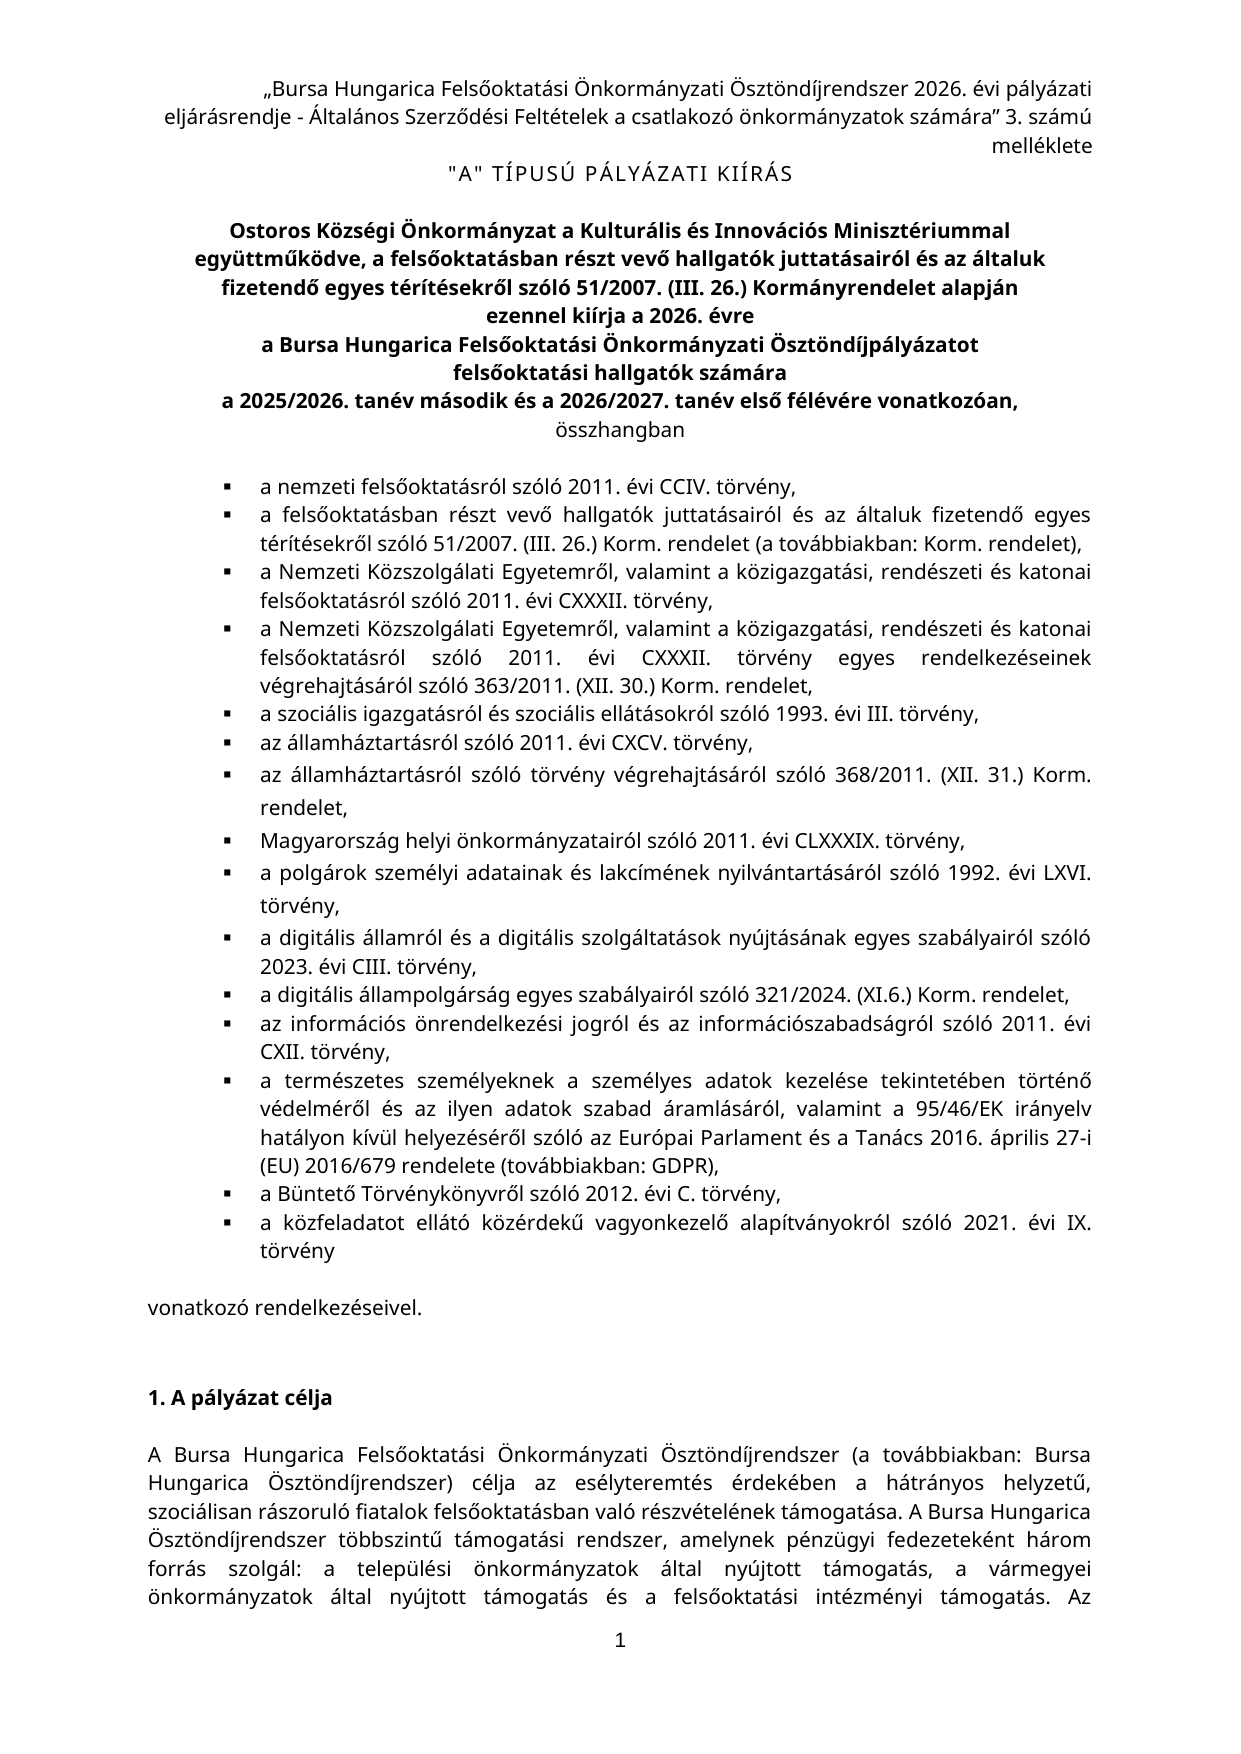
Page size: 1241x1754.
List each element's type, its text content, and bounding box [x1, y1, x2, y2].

text összhangban [148, 415, 1092, 443]
text a 2025/2026. tanév második és a 2026/2027. tanév első félévére vonatkozóan, [148, 387, 1092, 415]
list Magyarország helyi önkormányzatairól szóló 2011. évi CLXXXIX. törvény, [222, 826, 1092, 854]
text vonatkozó rendelkezéseivel. [148, 1293, 1092, 1322]
list a polgárok személyi adatainak és lakcímének nyilvántartásáról szóló 1992. évi LXVI. törvény, [222, 858, 1092, 919]
list a digitális állampolgárság egyes szabályairól szóló 321/2024. (XI.6.) Korm. rendelet, [222, 980, 1092, 1009]
subtitle "A" TÍPUSÚ PÁLYÁZATI KIÍRÁS [148, 159, 1092, 188]
list a közfeladatot ellátó közérdekű vagyonkezelő alapítványokról szóló 2021. évi IX. törvény [222, 1208, 1092, 1265]
text a Bursa Hungarica Felsőoktatási Önkormányzati Ösztöndíjpályázatot [148, 330, 1092, 358]
list az államháztartásról szóló 2011. évi CXCV. törvény, [222, 728, 1092, 756]
list a Nemzeti Közszolgálati Egyetemről, valamint a közigazgatási, rendészeti és katonai felsőoktatásról szóló 2011. évi CXXXII. törvény egyes rendelkezéseinek végrehajtásáról szóló 363/2011. (XII. 30.) Korm. rendelet, [222, 614, 1092, 699]
list a felsőoktatásban részt vevő hallgatók juttatásairól és az általuk fizetendő egyes térítésekről szóló 51/2007. (III. 26.) Korm. rendelet (a továbbiakban: Korm. rendelet), [222, 500, 1092, 557]
list a szociális igazgatásról és szociális ellátásokról szóló 1993. évi III. törvény, [222, 699, 1092, 728]
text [148, 1440, 1092, 1611]
list a digitális államról és a digitális szolgáltatások nyújtásának egyes szabályairól szóló 2023. évi CIII. törvény, [222, 923, 1092, 980]
list az államháztartásról szóló törvény végrehajtásáról szóló 368/2011. (XII. 31.) Korm. rendelet, [222, 761, 1092, 822]
list a nemzeti felsőoktatásról szóló 2011. évi CCIV. törvény, [222, 472, 1092, 500]
list a természetes személyeknek a személyes adatok kezelése tekintetében történő védelméről és az ilyen adatok szabad áramlásáról, valamint a 95/46/EK irányelv hatályon kívül helyezéséről szóló az Európai Parlament és a Tanács 2016. április 27-i (EU) 2016/679 rendelete (továbbiakban: GDPR), [222, 1066, 1092, 1179]
list a Nemzeti Közszolgálati Egyetemről, valamint a közigazgatási, rendészeti és katonai felsőoktatásról szóló 2011. évi CXXXII. törvény, [222, 557, 1092, 614]
list az információs önrendelkezési jogról és az információszabadságról szóló 2011. évi CXII. törvény, [222, 1009, 1092, 1066]
text Ostoros Községi Önkormányzat a Kulturális és Innovációs Minisztériummal együttműködve, a felsőoktatásban részt vevő hallgatók juttatásairól és az általuk fizetendő egyes térítésekről szóló 51/2007. (III. 26.) Kormányrendelet alapján [148, 216, 1092, 301]
list a Büntető Törvénykönyvről szóló 2012. évi C. törvény, [222, 1179, 1092, 1208]
text felsőoktatási hallgatók számára [148, 358, 1092, 387]
text 1. A pályázat célja [148, 1383, 1092, 1411]
text ezennel kiírja a 2026. évre [148, 301, 1092, 330]
